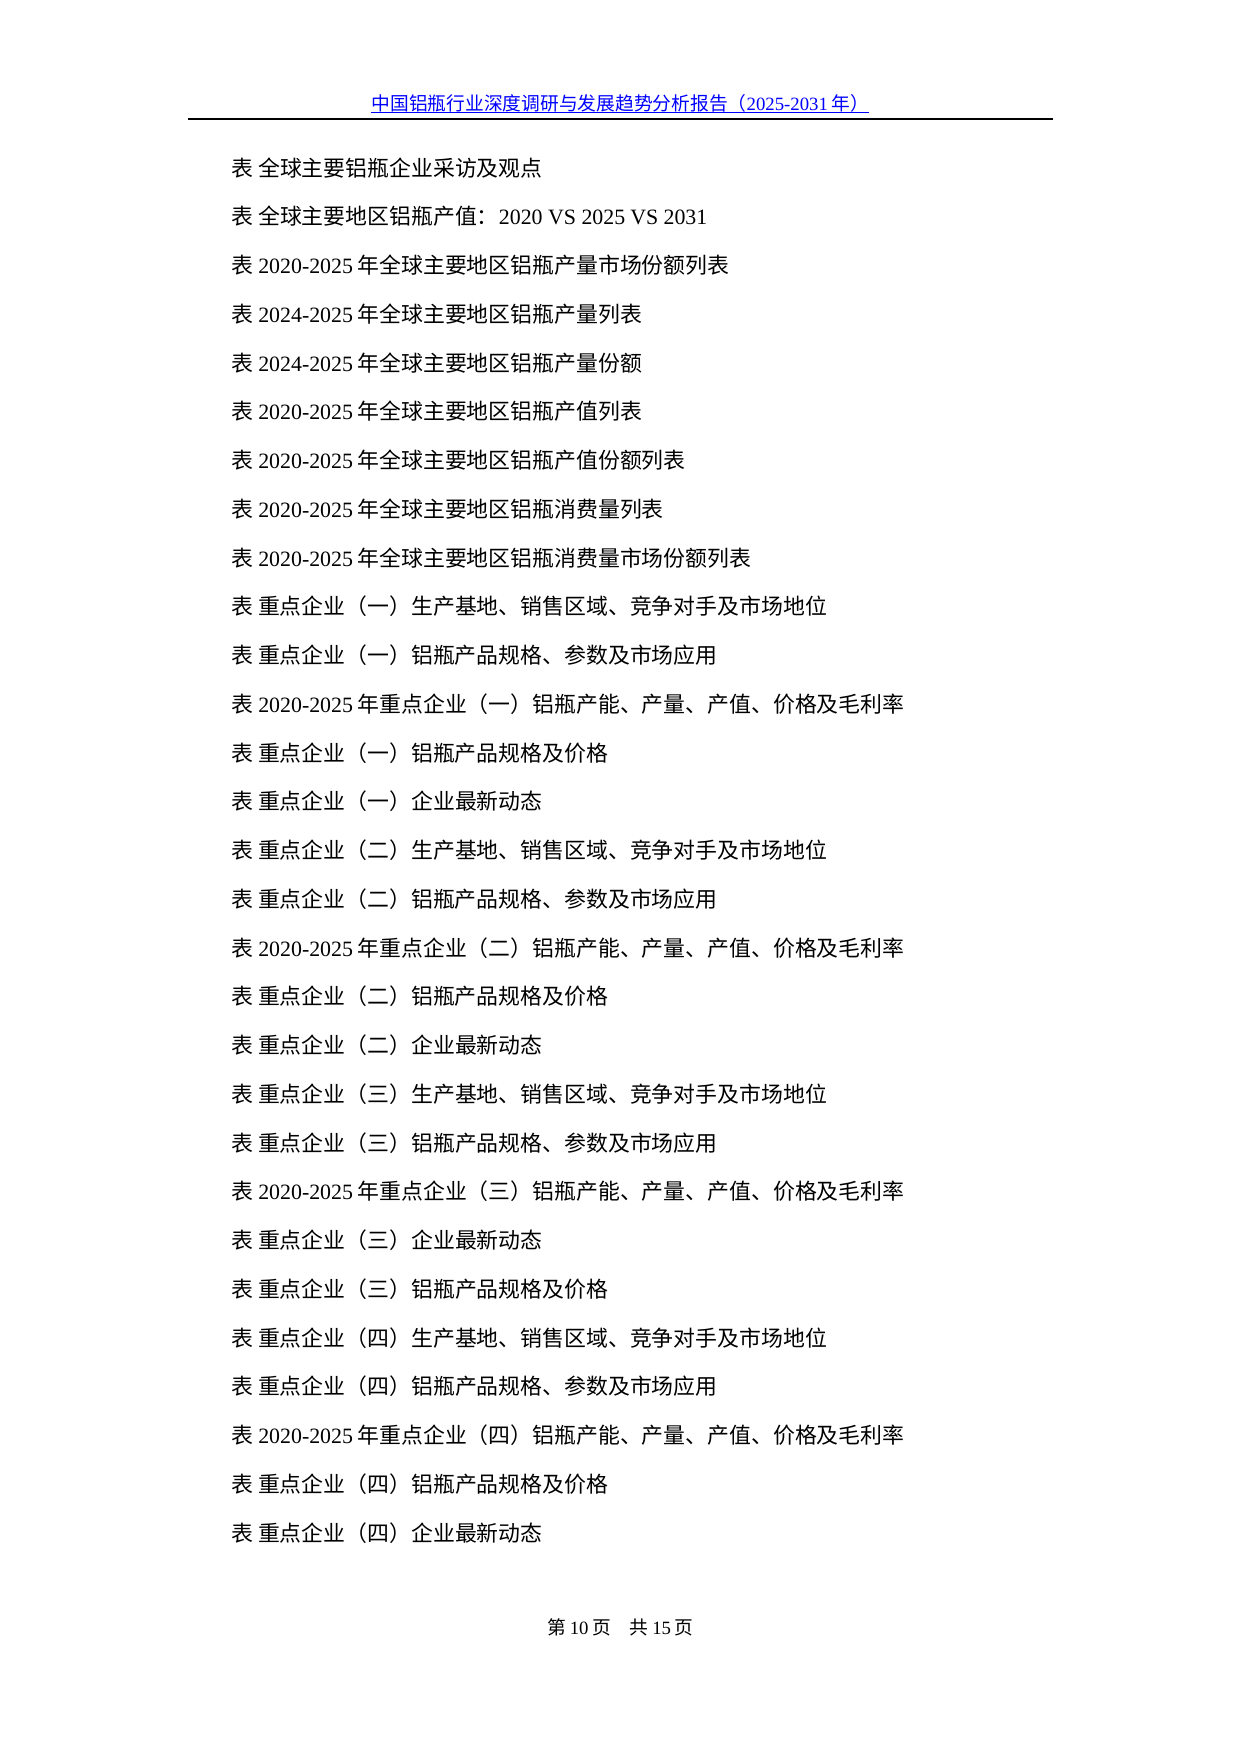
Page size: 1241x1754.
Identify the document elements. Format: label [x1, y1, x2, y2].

text [187, 150, 1053, 1548]
